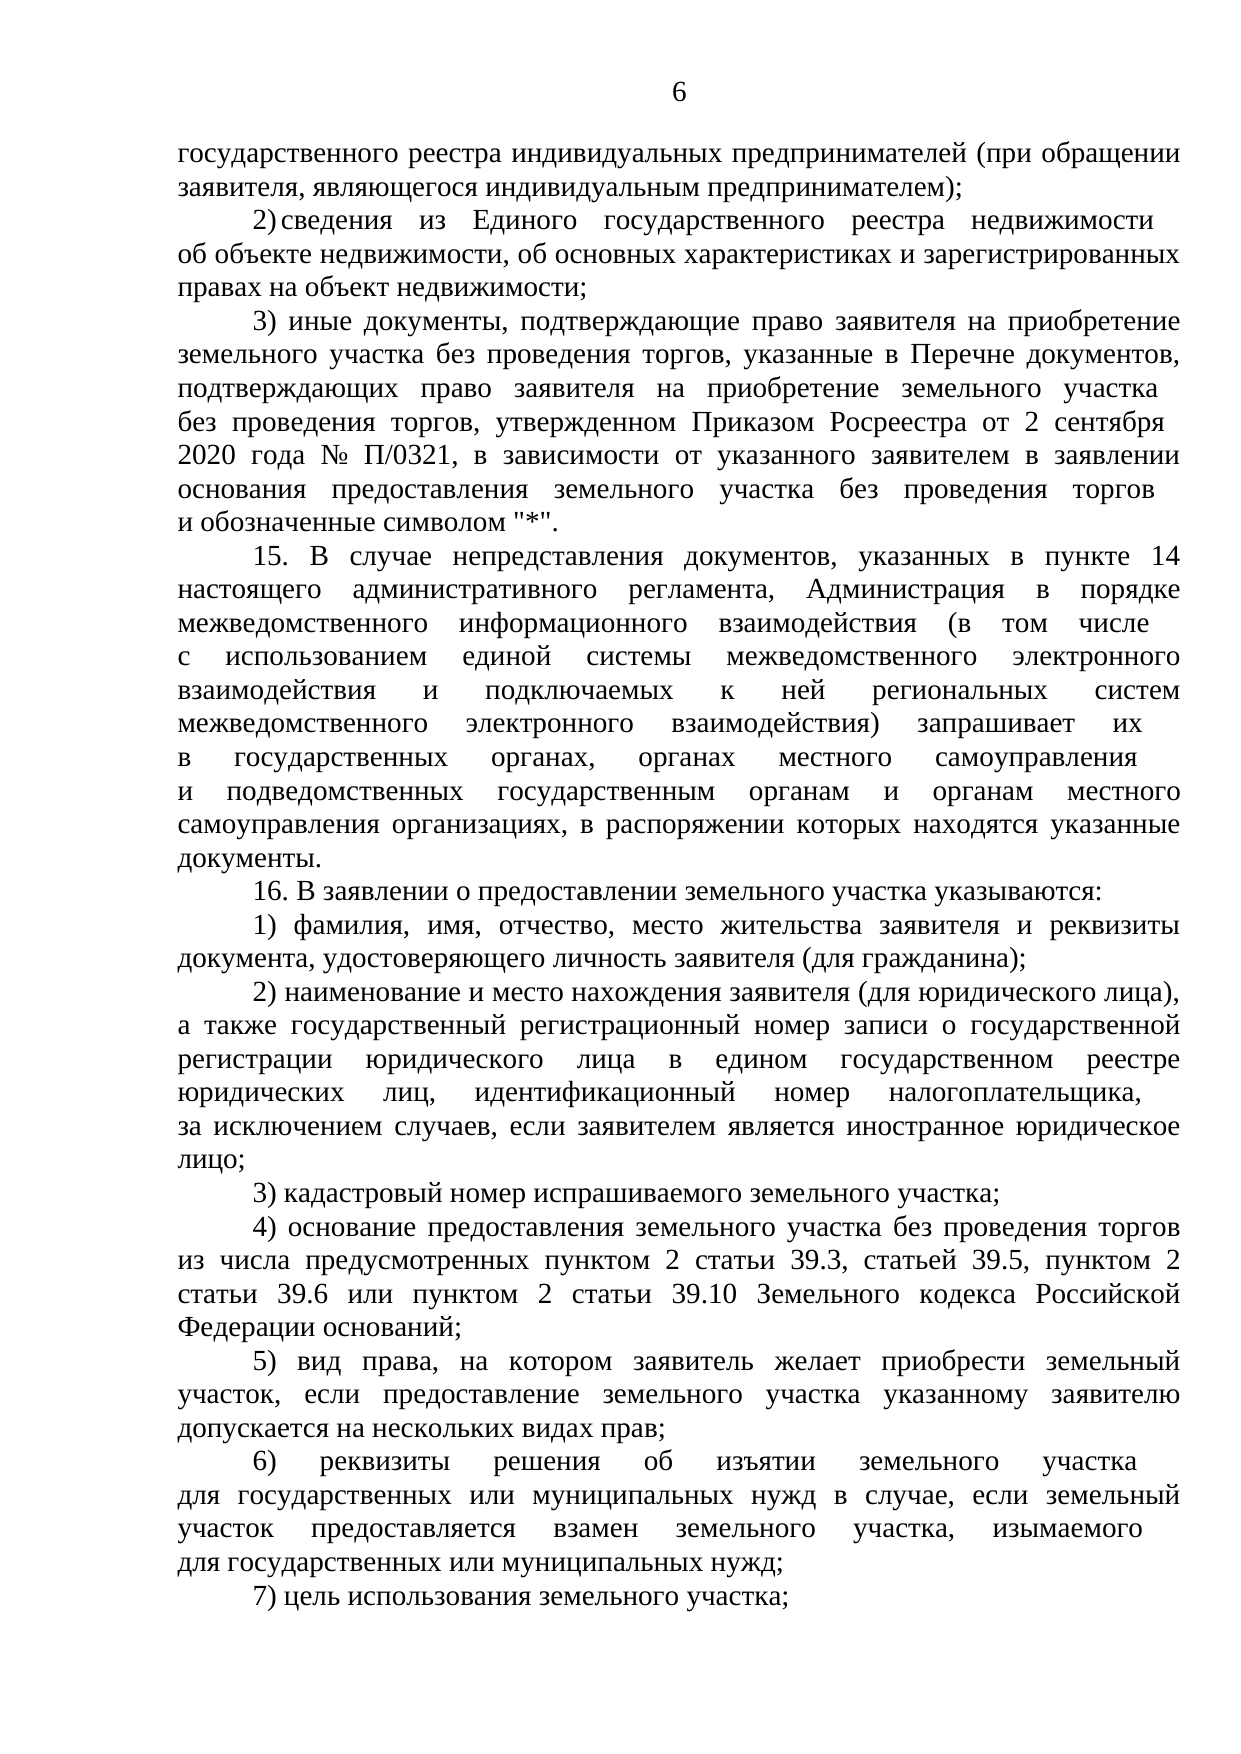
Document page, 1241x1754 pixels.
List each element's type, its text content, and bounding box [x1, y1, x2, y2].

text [177, 135, 1181, 202]
text 4) основание предоставления земельного участка без проведения торгов из числа предусмотренных пунктом 2 статьи 39.3, статьей 39.5, пунктом 2 статьи 39.6 или пунктом 2 статьи 39.10 Земельного кодекса Российской Федерации оснований; [177, 1209, 1181, 1343]
text 7) цель использования земельного участка; [177, 1578, 1181, 1611]
text 3) кадастровый номер испрашиваемого земельного участка; [177, 1175, 1181, 1209]
text 16. В заявлении о предоставлении земельного участка указываются: [177, 873, 1181, 907]
text 6) реквизиты решения об изъятии земельного участка для государственных или муниципальных нужд в случае, если земельный участок предоставляется взамен земельного участка, изымаемого для государственных или муниципальных нужд; [177, 1443, 1181, 1578]
text 2) сведения из Единого государственного реестра недвижимости об объекте недвижимости, об основных характеристиках и зарегистрированных правах на объект недвижимости; [177, 202, 1181, 303]
text 1) фамилия, имя, отчество, место жительства заявителя и реквизиты документа, удостоверяющего личность заявителя (для гражданина); [177, 907, 1181, 974]
text 5) вид права, на котором заявитель желает приобрести земельный участок, если предоставление земельного участка указанному заявителю допускается на нескольких видах прав; [177, 1343, 1181, 1443]
text 3) иные документы, подтверждающие право заявителя на приобретение земельного участка без проведения торгов, указанные в Перечне документов, подтверждающих право заявителя на приобретение земельного участка без проведения торгов, утвержденном Приказом Росреестра от 2 сентября 2020 года № П/0321, в зависимости от указанного заявителем в заявлении основания предоставления земельного участка без проведения торгов и обозначенные символом "*". [177, 303, 1181, 538]
text 15. В случае непредставления документов, указанных в пункте 14 настоящего административного регламента, Администрация в порядке межведомственного информационного взаимодействия (в том числе с использованием единой системы межведомственного электронного взаимодействия и подключаемых к ней региональных систем межведомственного электронного взаимодействия) запрашивает их в государственных органах, органах местного самоуправления и подведомственных государственным органам и органам местного самоуправления организациях, в распоряжении которых находятся указанные документы. [177, 538, 1181, 873]
text 2) наименование и место нахождения заявителя (для юридического лица), а также государственный регистрационный номер записи о государственной регистрации юридического лица в едином государственном реестре юридических лиц, идентификационный номер налогоплательщика, за исключением случаев, если заявителем является иностранное юридическое лицо; [177, 974, 1181, 1175]
